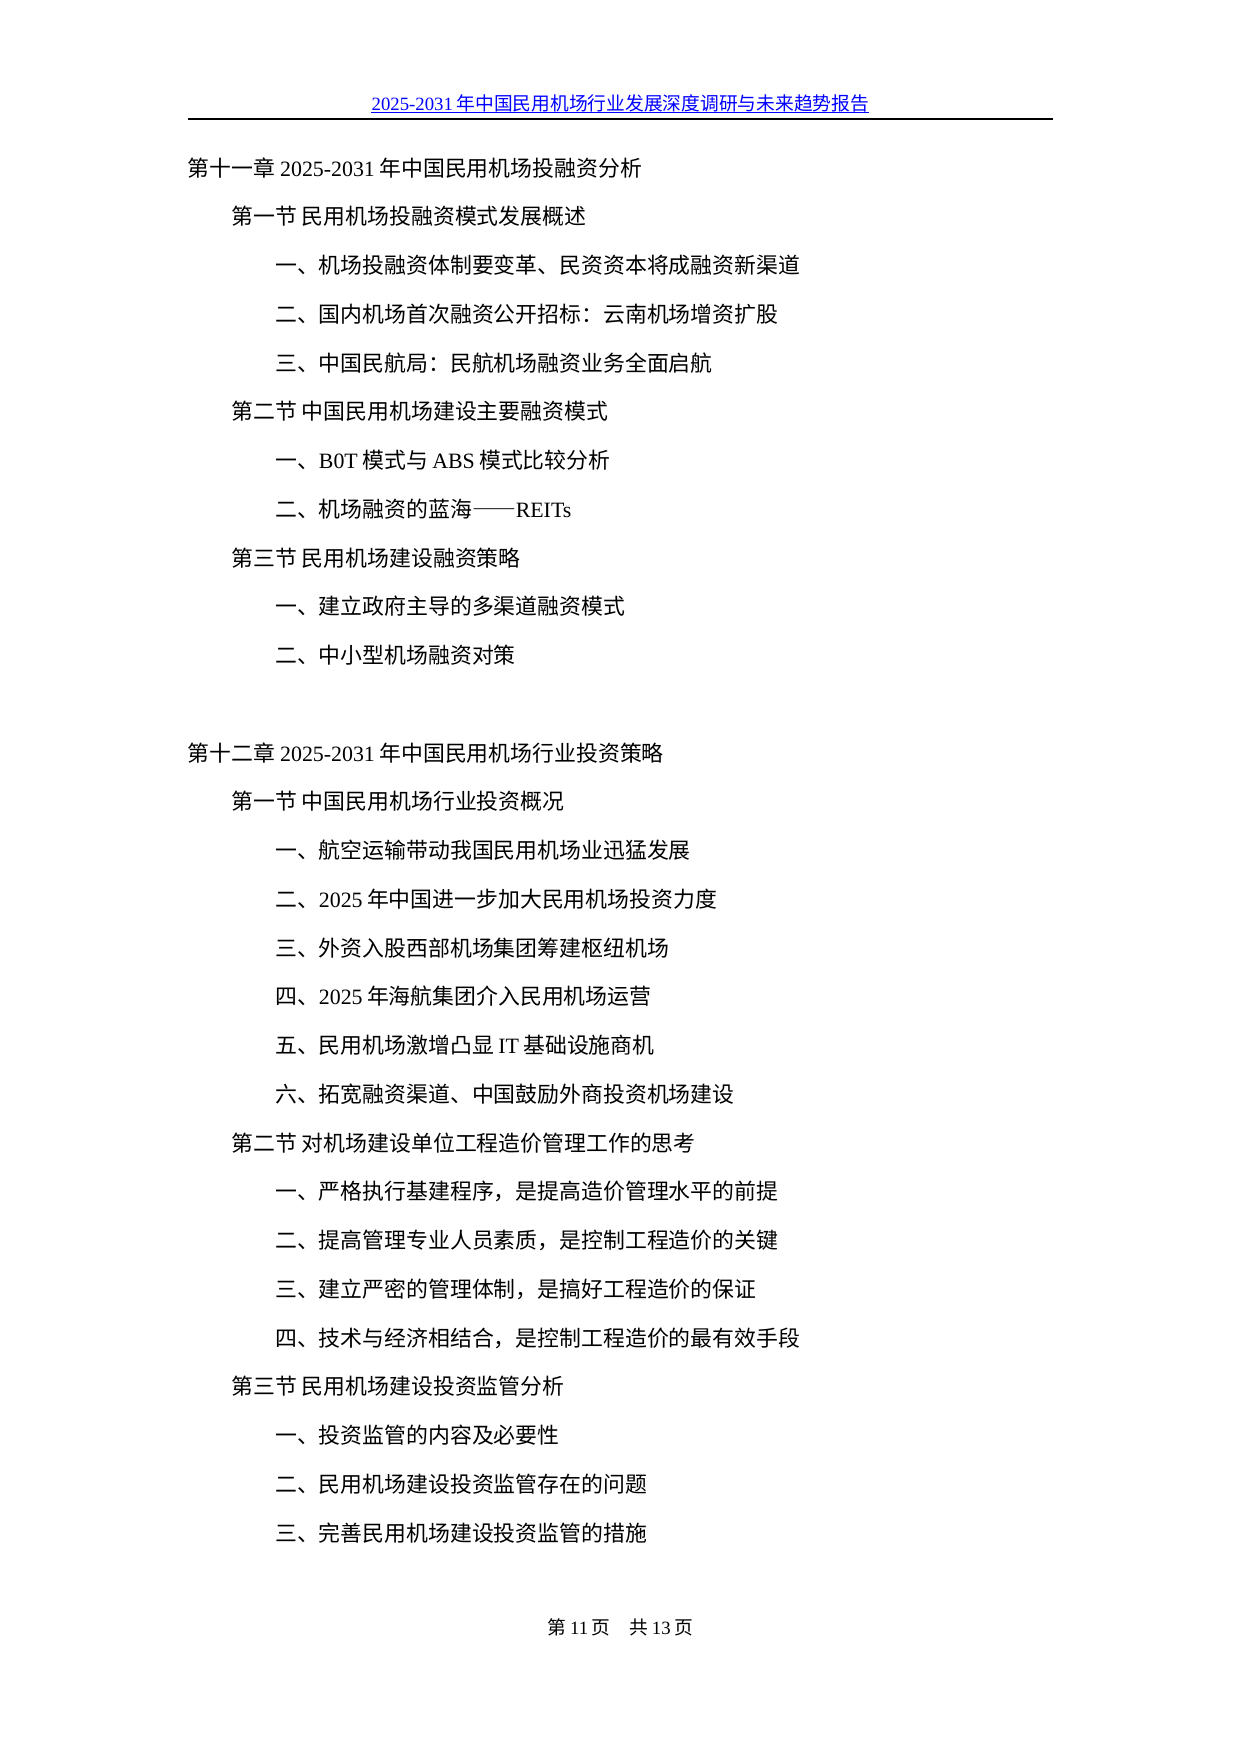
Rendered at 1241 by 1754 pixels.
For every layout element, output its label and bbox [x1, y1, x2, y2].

text [187, 150, 1053, 1548]
